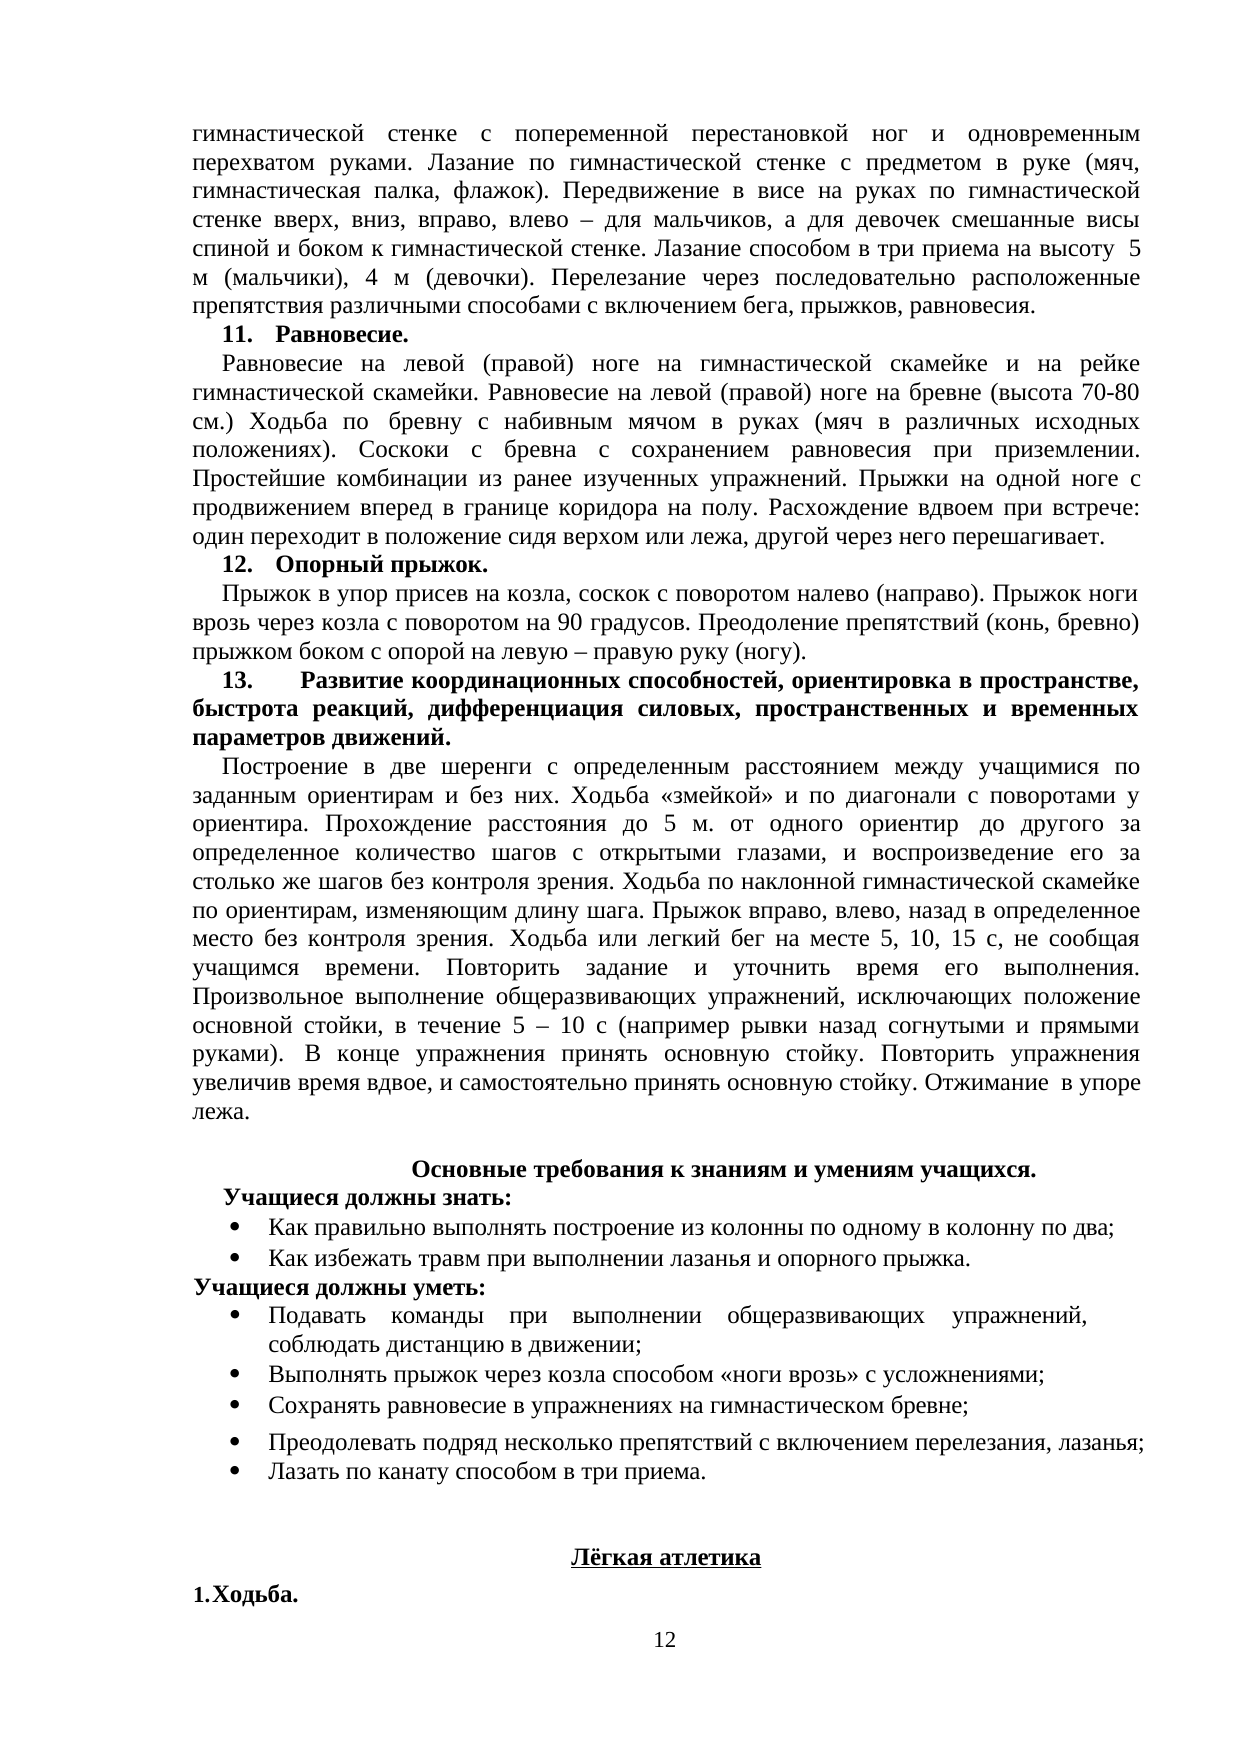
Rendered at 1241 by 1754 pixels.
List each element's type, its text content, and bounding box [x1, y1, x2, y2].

text Построение в две шеренги с определенным расстоянием между учащимися по заданным ориентирам и без них. Ходьба «змейкой» и по диагонали с поворотами у ориентира. Прохождение расстояния до 5 м. от одного ориентир до другого за определенное количество шагов с открытыми глазами, и воспроизведение его за столько же шагов без контроля зрения. Ходьба по наклонной гимнастической скамейке по ориентирам, изменяющим длину шага. Прыжок вправо, влево, назад в определенное место без контроля зрения. Ходьба или легкий бег на месте 5, 10, 15 с, не сообщая учащимся времени. Повторить задание и уточнить время его выполнения. Произвольное выполнение общеразвивающих упражнений, исключающих положение основной стойки, в течение 5 – 10 с (например рывки назад согнутыми и прямыми руками). В конце упражнения принять основную стойку. Повторить упражнения увеличив время вдвое, и самостоятельно принять основную стойку. Отжимание в упоре лежа. [192, 751, 1141, 1125]
subtitle Равновесие. [192, 320, 1152, 348]
list Как избежать травм при выполнении лазанья и опорного прыжка. [230, 1242, 1152, 1272]
list Преодолевать подряд несколько препятствий с включением перелезания, лазанья; [230, 1427, 1152, 1456]
text Равновесие на левой (правой) ноге на гимнастической скамейке и на рейке гимнастической скамейки. Равновесие на левой (правой) ноге на бревне (высота 70-80 см.) Ходьба по бревну с набивным мячом в руках (мяч в различных исходных положениях). Соскоки с бревна с сохранением равновесия при приземлении. Простейшие комбинации из ранее изученных упражнений. Прыжки на одной ноге с продвижением вперед в границе коридора на полу. Расхождение вдвоем при встрече: один переходит в положение сидя верхом или лежа, другой через него перешагивает. [192, 348, 1141, 549]
subtitle Опорный прыжок. [192, 550, 1152, 578]
list Подавать команды при выполнении общеразвивающих упражнений, соблюдать дистанцию в движении; [231, 1301, 1139, 1358]
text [192, 118, 1141, 319]
text Учащиеся должны знать: [223, 1182, 1152, 1211]
subtitle Ходьба. [193, 1580, 1152, 1609]
text Прыжок в упор присев на козла, соскок с поворотом налево (направо). Прыжок ноги врозь через козла с поворотом на 90 градусов. Преодоление препятствий (конь, бревно) прыжком боком с опорой на левую – правую руку (ногу). [192, 578, 1140, 664]
subtitle Основные требования к знаниям и умениям учащихся. [411, 1154, 1152, 1182]
list Выполнять прыжок через козла способом «ноги врозь» с усложнениями; [230, 1358, 1152, 1389]
text Лёгкая атлетика [218, 1542, 1114, 1571]
list Как правильно выполнять построение из колонны по одному в колонну по два; [230, 1211, 1152, 1242]
list Сохранять равновесие в упражнениях на гимнастическом бревне; [230, 1389, 1152, 1419]
list Лазать по канату способом в три приема. [230, 1456, 1152, 1484]
subtitle Развитие координационных способностей, ориентировка в пространстве, быстрота реакций, дифференциация силовых, пространственных и временных параметров движений. [192, 665, 1139, 751]
subtitle Учащиеся должны уметь: [193, 1272, 1152, 1301]
